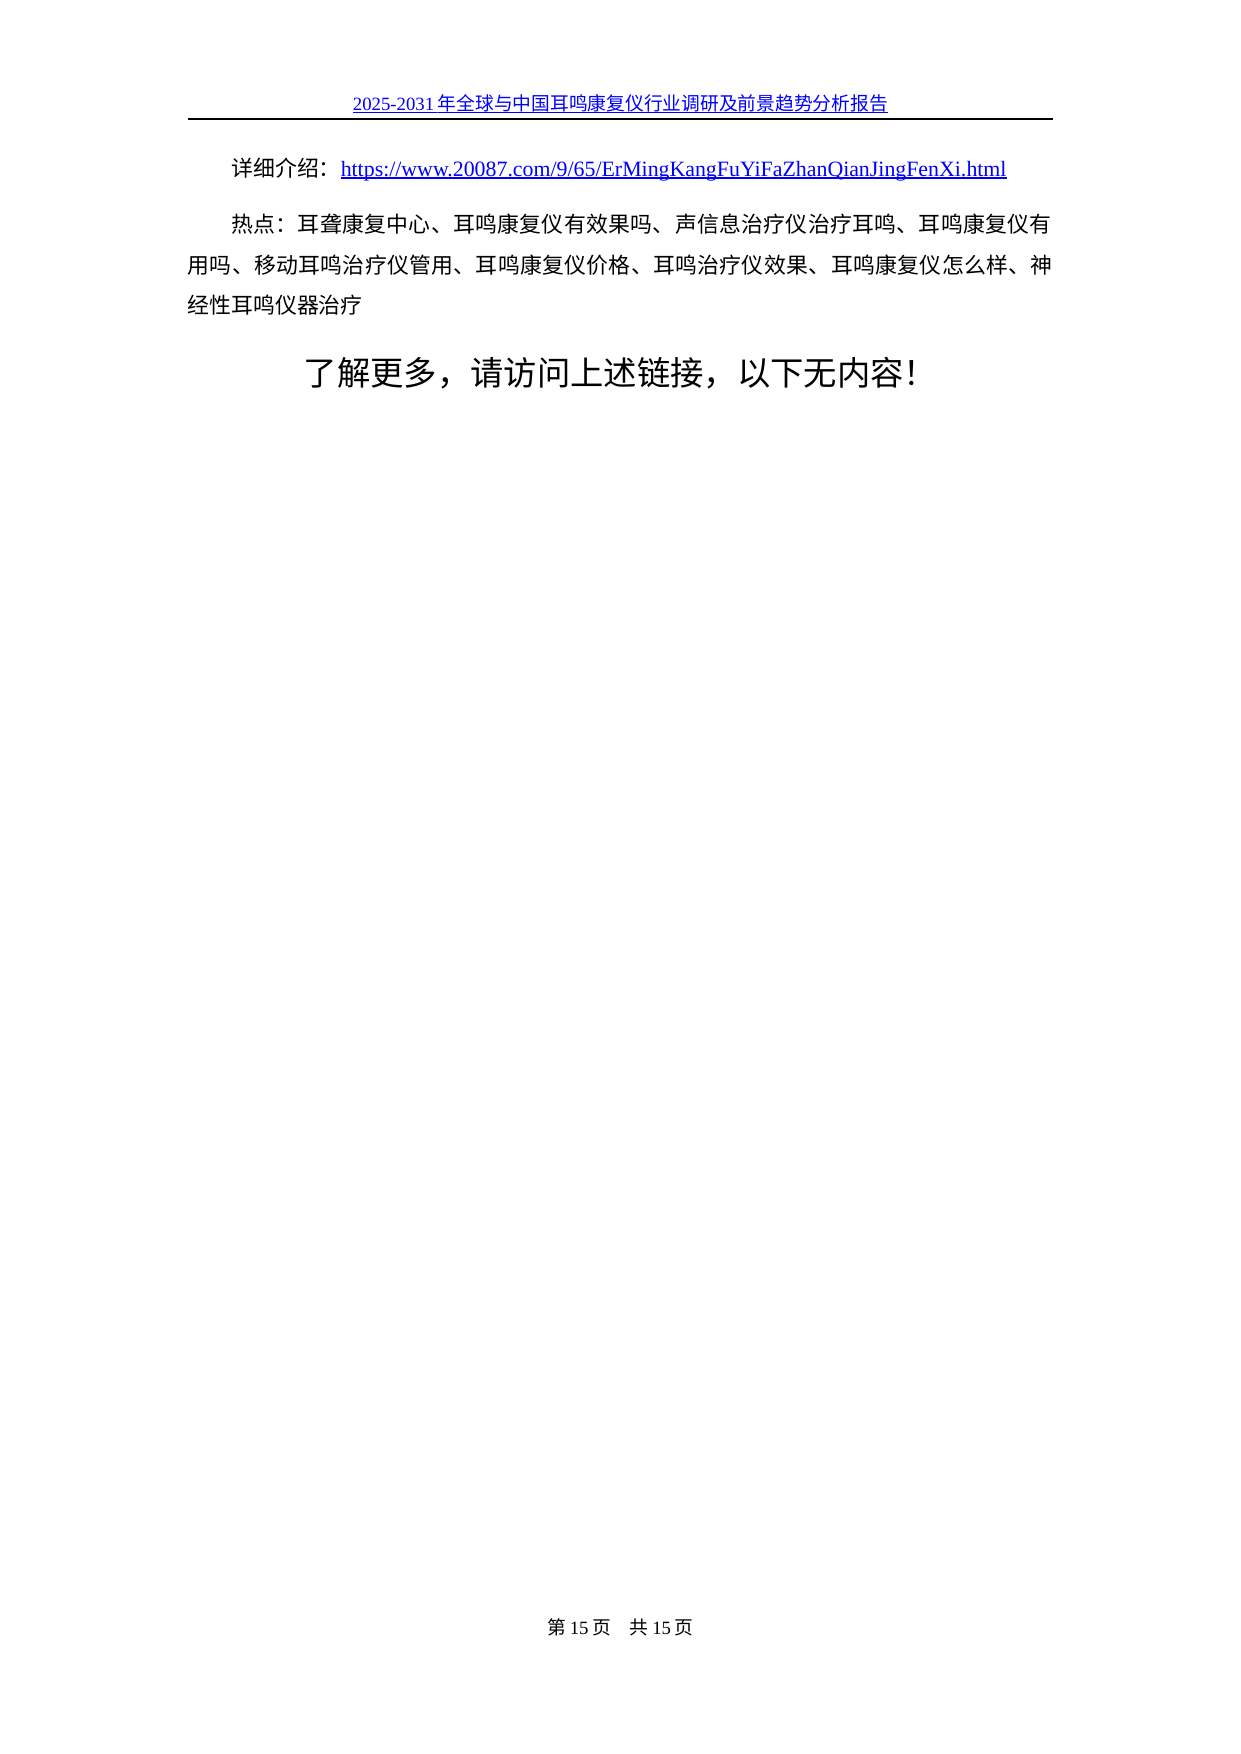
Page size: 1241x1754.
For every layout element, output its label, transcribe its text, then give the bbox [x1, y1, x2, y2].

text 热点：耳聋康复中心、耳鸣康复仪有效果吗、声信息治疗仪治疗耳鸣、耳鸣康复仪有用吗、移动耳鸣治疗仪管用、耳鸣康复仪价格、耳鸣治疗仪效果、耳鸣康复仪怎么样、神经性耳鸣仪器治疗 [187, 207, 1053, 321]
text 详细介绍：https://www.20087.com/9/65/ErMingKangFuYiFaZhanQianJingFenXi.html [187, 150, 1053, 183]
title 了解更多，请访问上述链接，以下无内容！ [187, 338, 1053, 403]
